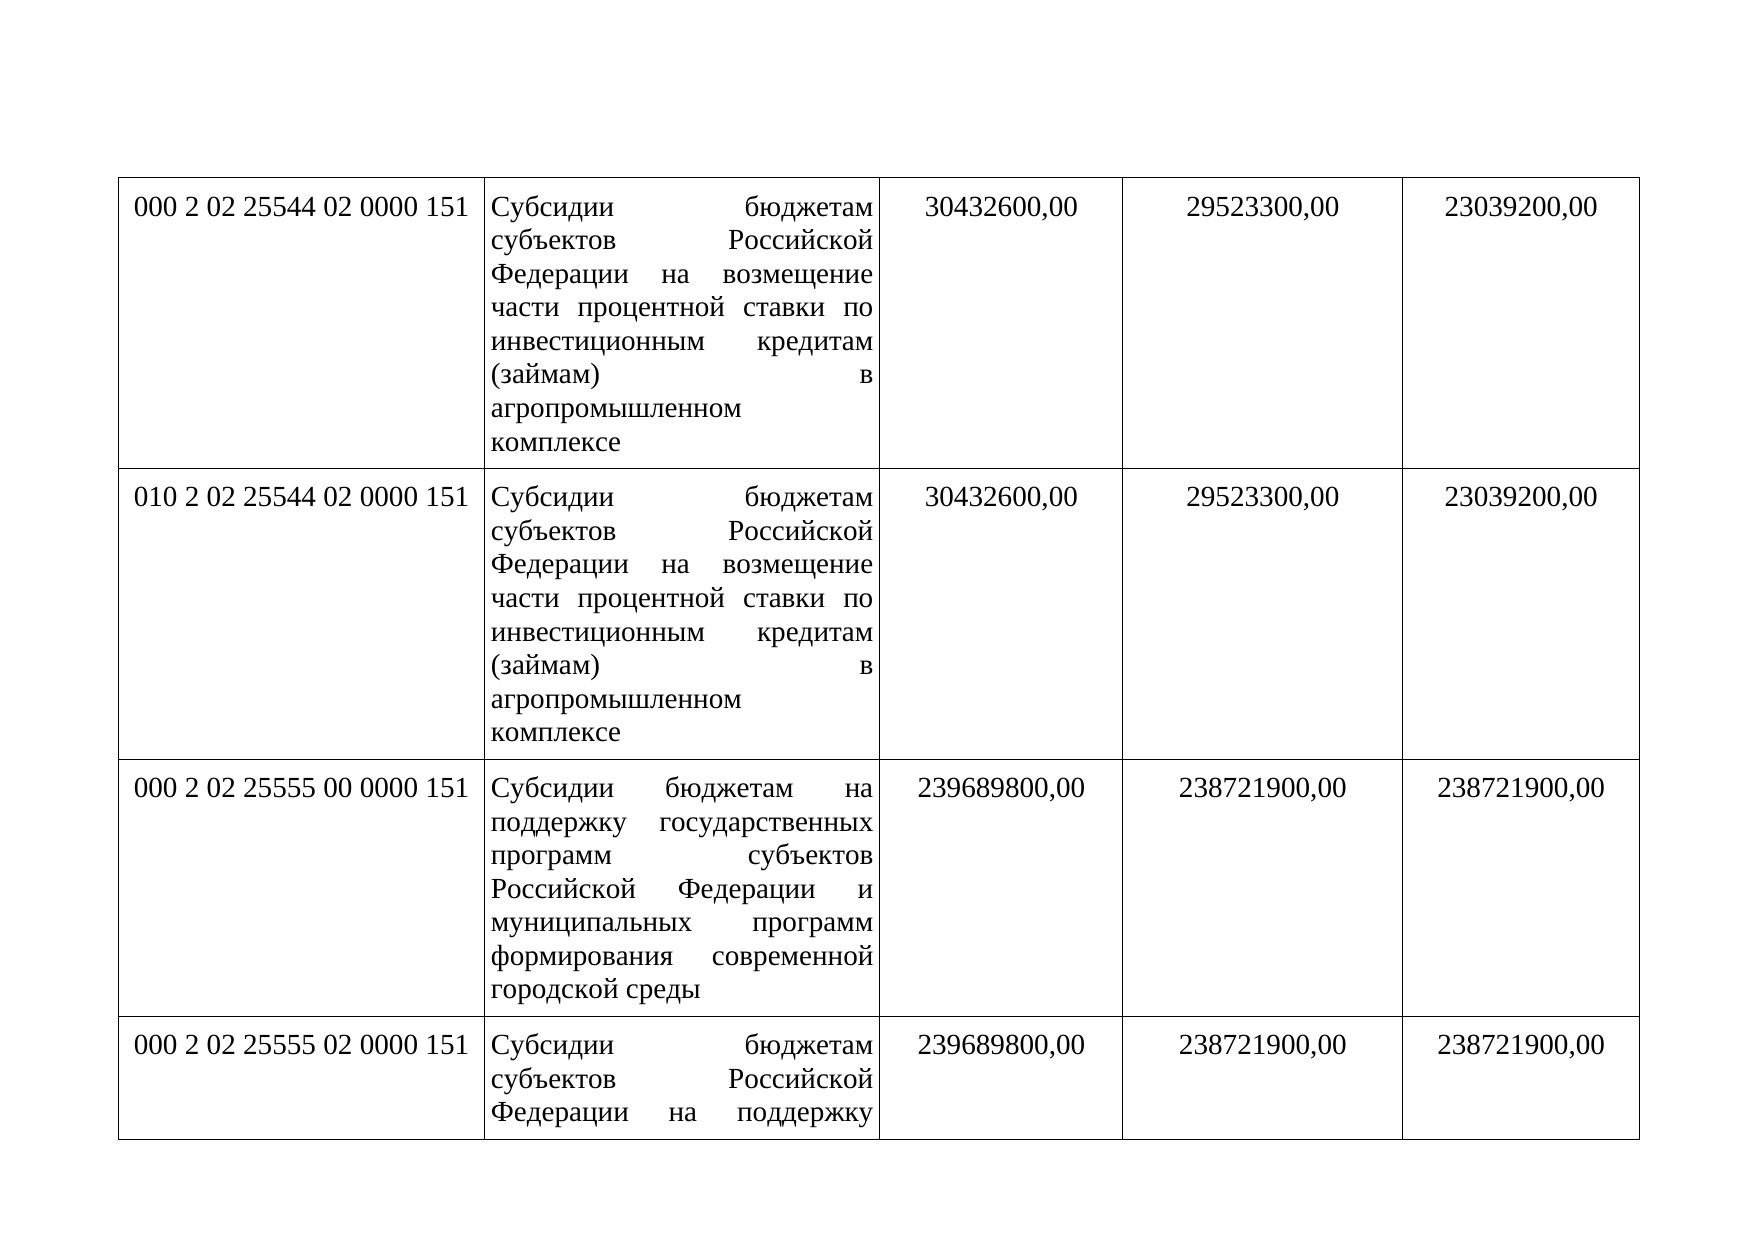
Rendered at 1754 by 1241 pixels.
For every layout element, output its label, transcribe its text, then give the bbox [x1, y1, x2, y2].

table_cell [485, 1017, 879, 1138]
table_cell 30432600,00 [880, 469, 1122, 758]
table_cell 000 2 02 25555 00 0000 151 [119, 760, 484, 1016]
table_cell 29523300,00 [1123, 469, 1402, 758]
table_cell 30432600,00 [880, 178, 1122, 468]
table_cell 238721900,00 [1123, 1017, 1402, 1138]
table_cell 23039200,00 [1403, 469, 1639, 758]
table_cell Субсидии бюджетам субъектов Российской Федерации на возмещение части процентной ставки по инвестиционным кредитам (займам) в агропромышленном комплексе [485, 469, 879, 758]
table_cell Субсидии бюджетам на поддержку государственных программ субъектов Российской Федерации и муниципальных программ формирования современной городской среды [485, 760, 879, 1016]
table_cell 239689800,00 [880, 1017, 1122, 1138]
table_cell Субсидии бюджетам субъектов Российской Федерации на возмещение части процентной ставки по инвестиционным кредитам (займам) в агропромышленном комплексе [485, 178, 879, 468]
table_cell 000 2 02 25544 02 0000 151 [119, 178, 484, 468]
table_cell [119, 1017, 484, 1138]
table_cell 238721900,00 [1403, 760, 1639, 1016]
table_cell 239689800,00 [880, 760, 1122, 1016]
table_cell 238721900,00 [1403, 1017, 1639, 1138]
table_cell 010 2 02 25544 02 0000 151 [119, 469, 484, 758]
table_cell 29523300,00 [1123, 178, 1402, 468]
table_cell 23039200,00 [1403, 178, 1639, 468]
table_cell 238721900,00 [1123, 760, 1402, 1016]
